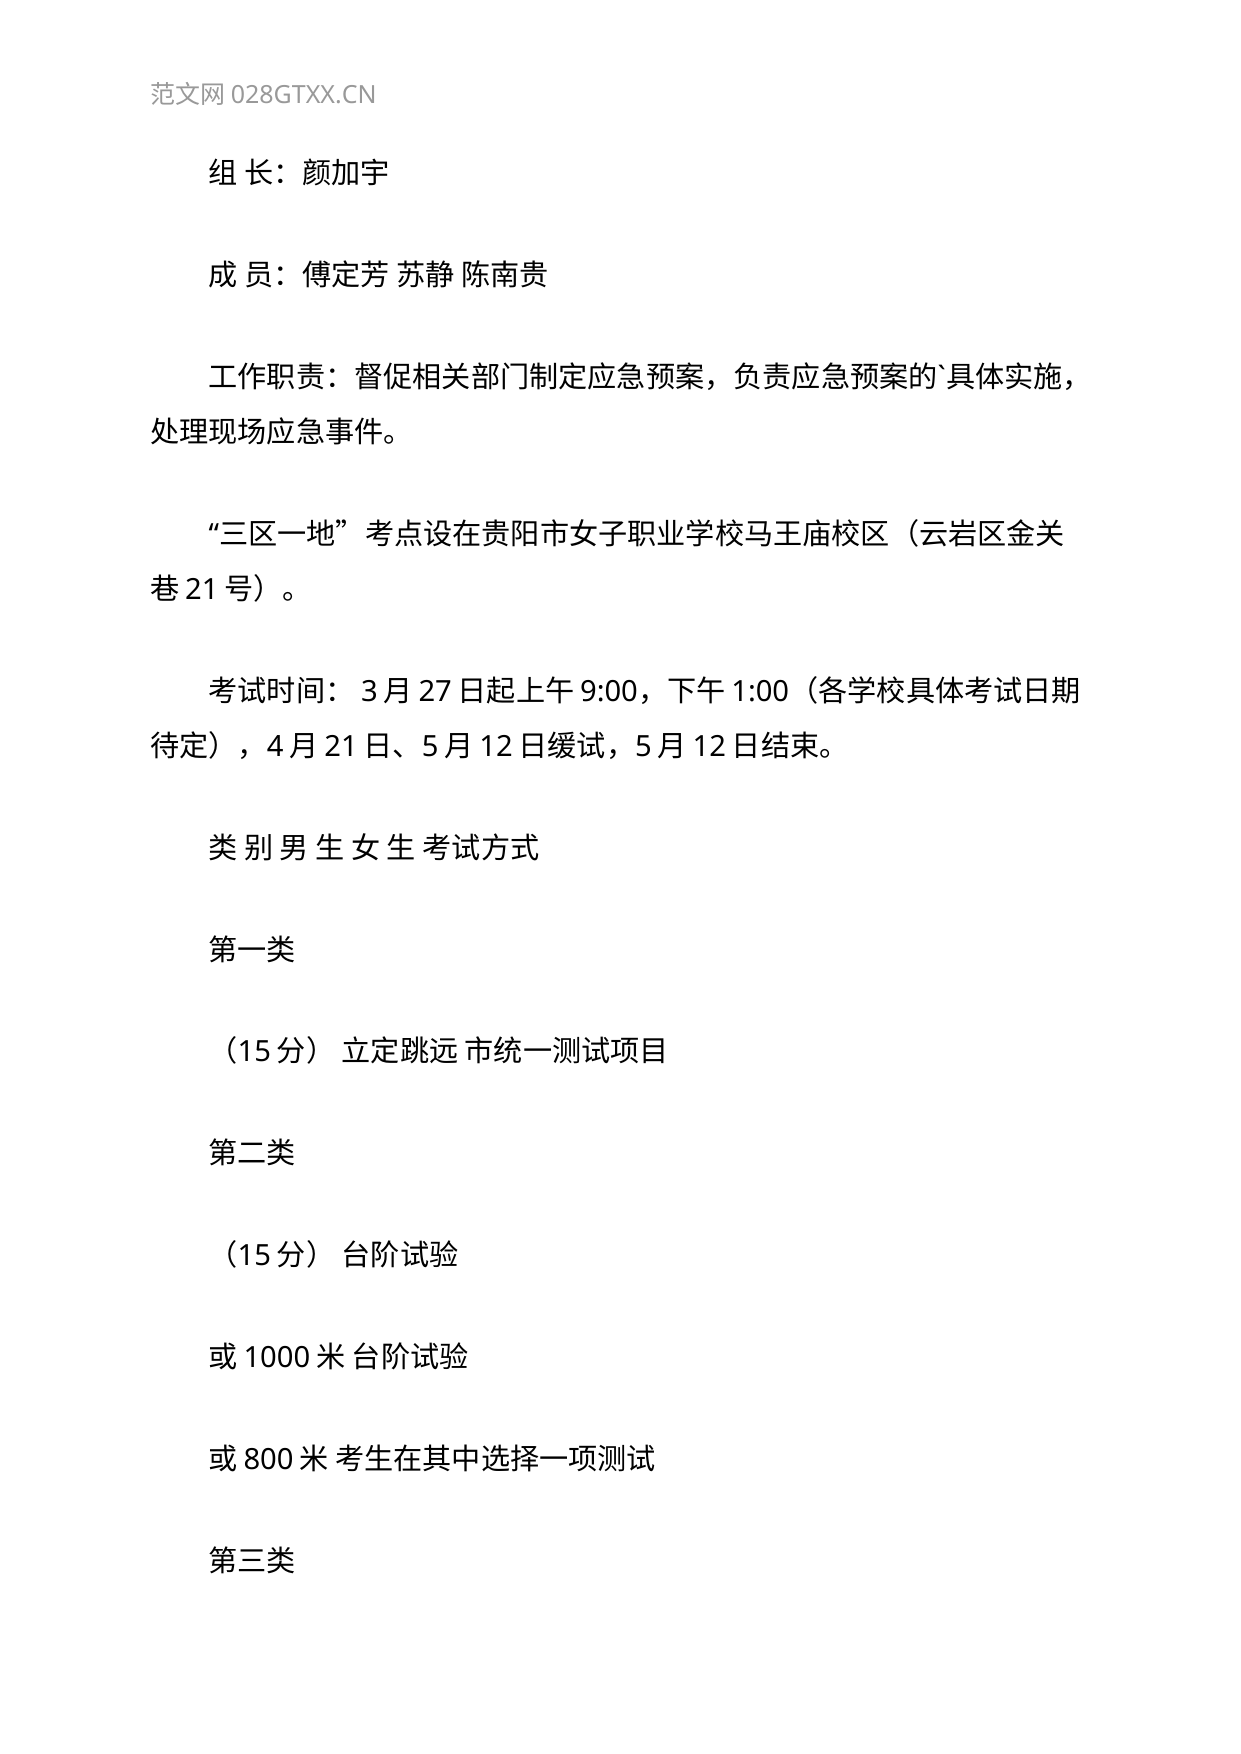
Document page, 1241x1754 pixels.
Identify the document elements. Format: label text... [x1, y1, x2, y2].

text 第二类 [150, 1130, 1090, 1172]
text 考试时间： 3月27日起上午9:00，下午1:00（各学校具体考试日期待定），4月21日、5月12日缓试，5月12日结束。 [150, 667, 1090, 765]
text 工作职责：督促相关部门制定应急预案，负责应急预案的`具体实施，处理现场应急事件。 [150, 353, 1090, 451]
text 成 员：傅定芳 苏静 陈南贵 [150, 252, 1090, 294]
text 组 长：颜加宇 [150, 150, 1090, 192]
text “三区一地”考点设在贵阳市女子职业学校马王庙校区（云岩区金关巷21号）。 [150, 510, 1090, 608]
text 第一类 [150, 926, 1090, 968]
text （15分） 立定跳远 市统一测试项目 [150, 1028, 1090, 1070]
text 或800米 考生在其中选择一项测试 [150, 1436, 1090, 1478]
text （15分） 台阶试验 [150, 1232, 1090, 1274]
text 第三类 [150, 1537, 1090, 1580]
text 类 别 男 生 女 生 考试方式 [150, 824, 1090, 867]
text 或1000米 台阶试验 [150, 1333, 1090, 1376]
